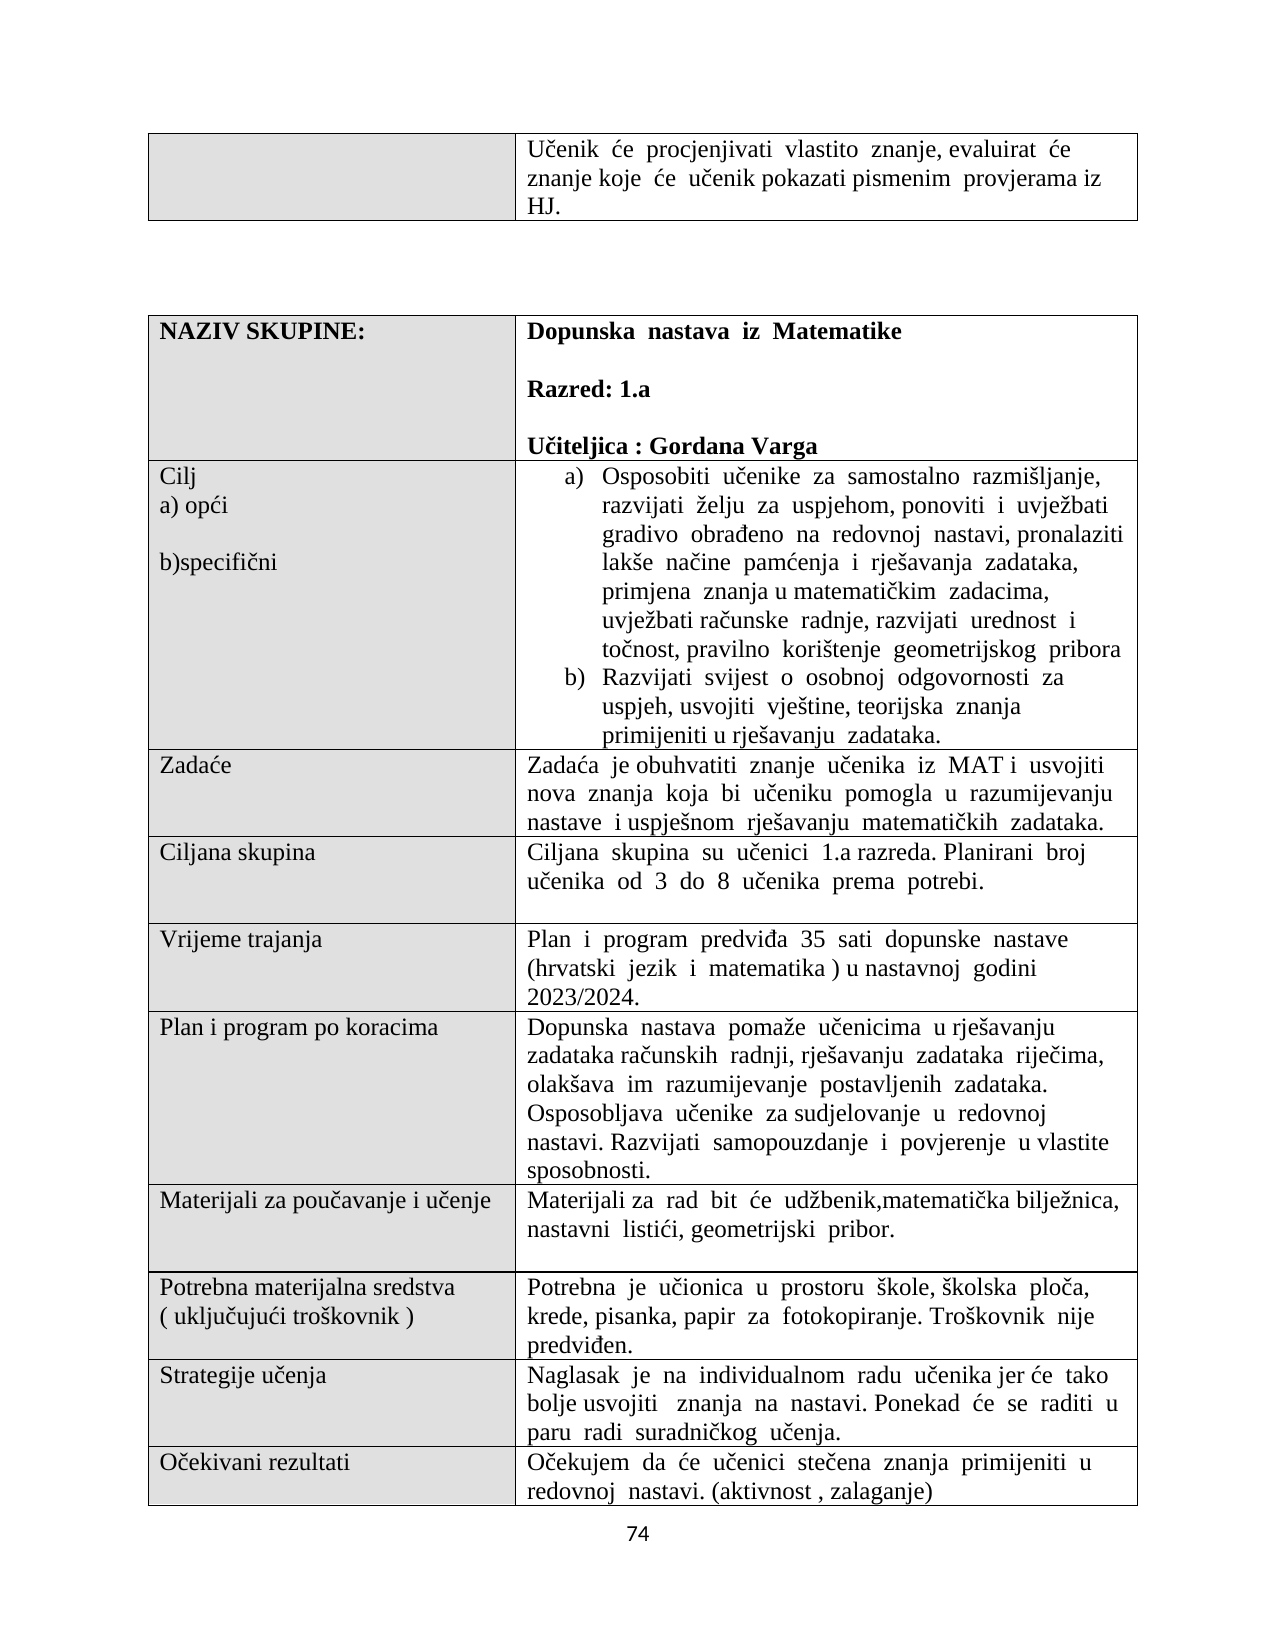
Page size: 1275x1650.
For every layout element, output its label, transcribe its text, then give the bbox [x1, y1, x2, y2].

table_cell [516, 134, 1137, 220]
table_cell Plan i program predviđa 35 sati dopunske nastave (hrvatski jezik i matematika ) u nastavnoj godini 2023/2024. [516, 924, 1137, 1011]
table_cell Cilj a) opći b)specifični [149, 461, 515, 749]
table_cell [516, 1447, 1137, 1504]
table_cell Osposobiti učenike za samostalno razmišljanje, razvijati želju za uspjehom, ponoviti i uvježbati gradivo obrađeno na redovnoj nastavi, pronalaziti lakše načine pamćenja i rješavanja zadataka, primjena znanja u matematičkim zadacima, uvježbati računske radnje, razvijati urednost i točnost, pravilno korištenje geometrijskog pribora Razvijati svijest o osobnoj odgovornosti za uspjeh, usvojiti vještine, teorijska znanja primijeniti u rješavanju zadataka. [516, 461, 1137, 749]
table_cell Potrebna materijalna sredstva ( uključujući troškovnik ) [149, 1273, 515, 1359]
table_cell Zadaće [149, 750, 515, 836]
table_cell Materijali za poučavanje i učenje [149, 1185, 515, 1271]
table_cell Očekivani rezultati [149, 1447, 515, 1504]
table_cell Evaluacija [149, 134, 515, 220]
table_cell Strategije učenja [149, 1360, 515, 1446]
table_header Dopunska nastava iz Matematike Razred: 1.a Učiteljica : Gordana Varga [516, 316, 1137, 460]
table_cell Plan i program po koracima [149, 1012, 515, 1184]
table_cell Vrijeme trajanja [149, 924, 515, 1011]
table_cell Zadaća je obuhvatiti znanje učenika iz MAT i usvojiti nova znanja koja bi učeniku pomogla u razumijevanju nastave i uspješnom rješavanju matematičkih zadataka. [516, 750, 1137, 836]
table_cell Dopunska nastava pomaže učenicima u rješavanju zadataka računskih radnji, rješavanju zadataka riječima, olakšava im razumijevanje postavljenih zadataka. Osposobljava učenike za sudjelovanje u redovnoj nastavi. Razvijati samopouzdanje i povjerenje u vlastite sposobnosti. [516, 1012, 1137, 1184]
table_cell Naglasak je na individualnom radu učenika jer će tako bolje usvojiti znanja na nastavi. Ponekad će se raditi u paru radi suradničkog učenja. [516, 1360, 1137, 1446]
table_cell Ciljana skupina su učenici 1.a razreda. Planirani broj učenika od 3 do 8 učenika prema potrebi. [516, 837, 1137, 923]
table_cell Potrebna je učionica u prostoru škole, školska ploča, krede, pisanka, papir za fotokopiranje. Troškovnik nije predviđen. [516, 1273, 1137, 1359]
table_header NAZIV SKUPINE: [149, 316, 515, 460]
table_cell Ciljana skupina [149, 837, 515, 923]
table_cell Materijali za rad bit će udžbenik,matematička bilježnica, nastavni listići, geometrijski pribor. [516, 1185, 1137, 1271]
